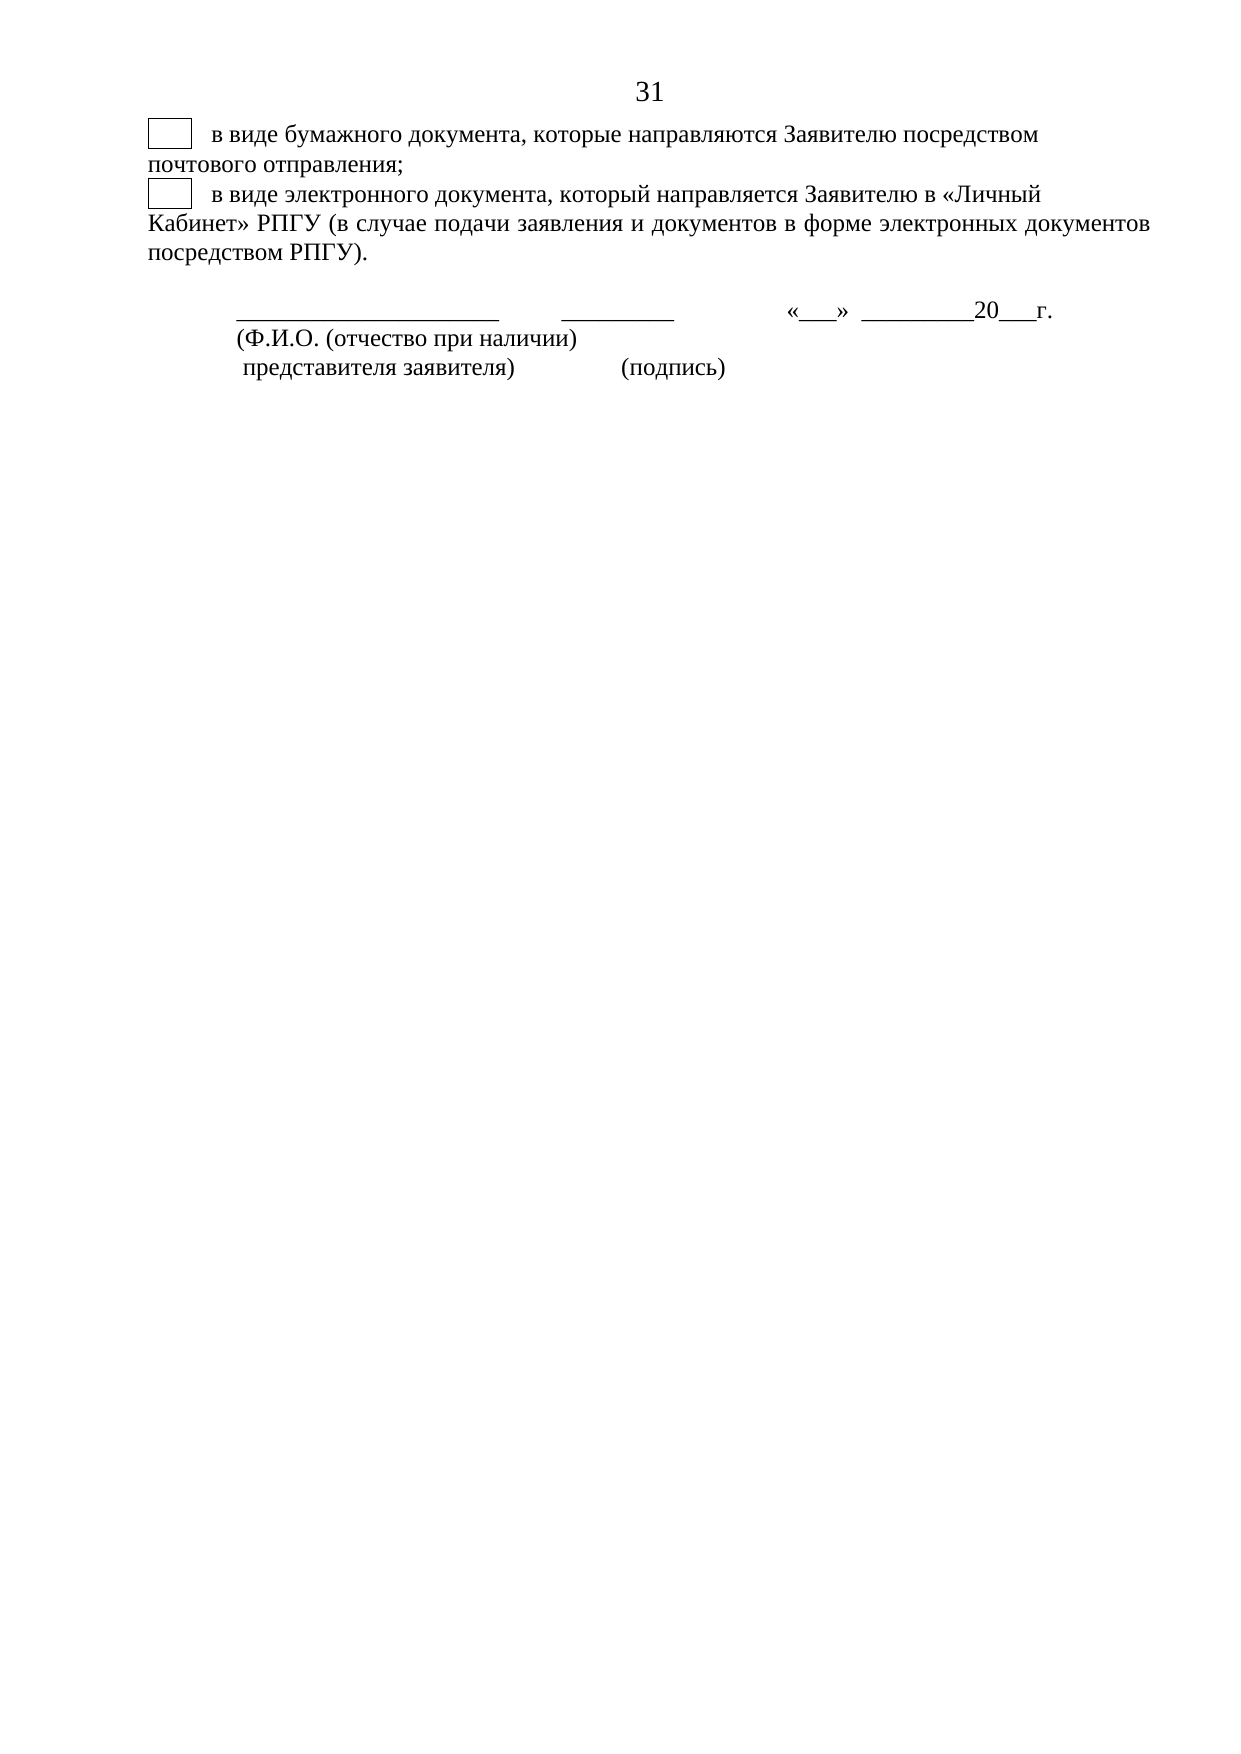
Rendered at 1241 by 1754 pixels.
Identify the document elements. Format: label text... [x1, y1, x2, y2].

table_header [149, 119, 191, 148]
text (Ф.И.О. (отчество при наличии) [148, 323, 1152, 352]
text _____________________ _________ «___» _________20___г. [148, 295, 1152, 323]
table_header в виде электронного документа, который направляется Заявителю в «Личный [192, 178, 1192, 207]
table_header в виде бумажного документа, которые направляются Заявителю посредством [192, 118, 1192, 148]
text Кабинет» РПГУ (в случае подачи заявления и документов в форме электронных документов посредством РПГУ). [148, 208, 1152, 266]
text представителя заявителя) (подпись) [148, 352, 1152, 381]
text почтового отправления; [148, 149, 1152, 178]
table_header [149, 179, 191, 207]
